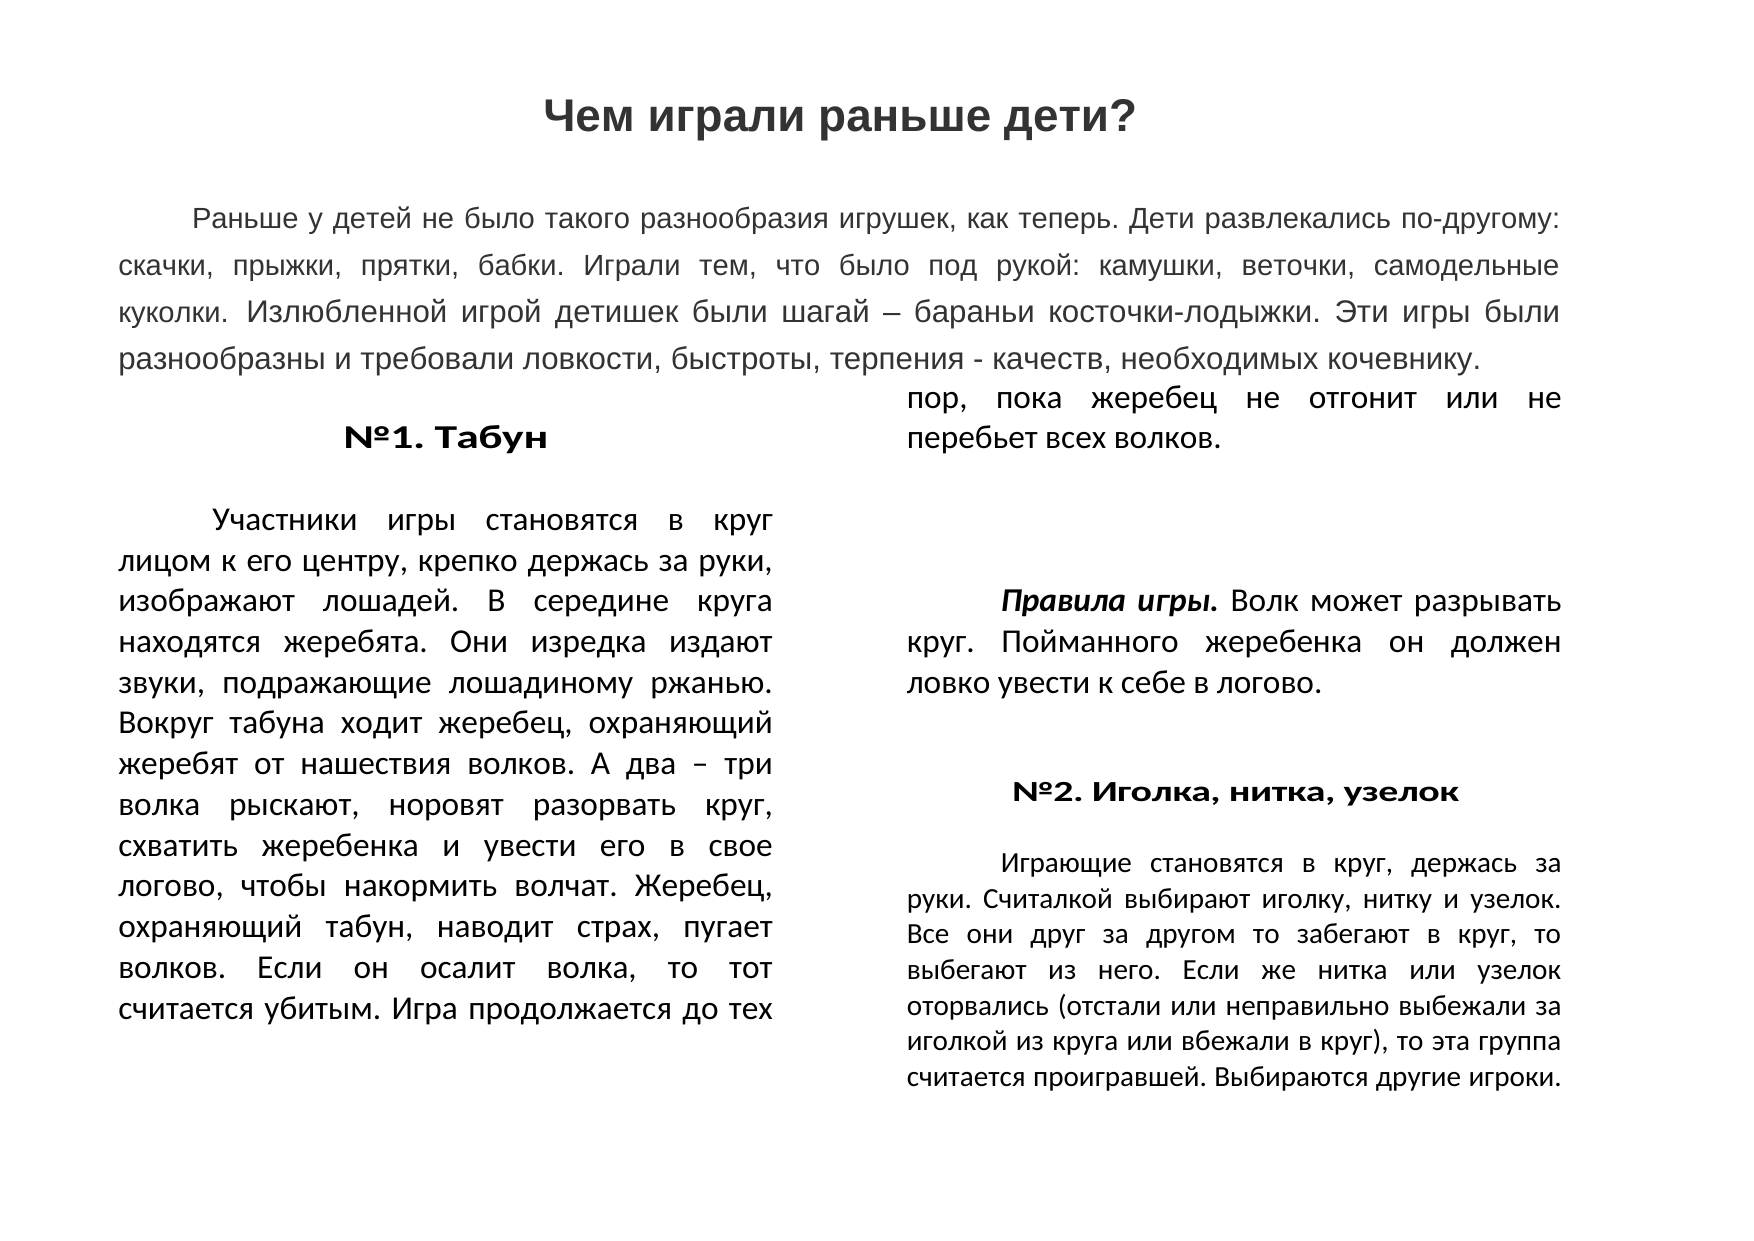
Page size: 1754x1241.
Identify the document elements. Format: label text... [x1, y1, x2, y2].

text Раньше у детей не было такого разнообразия игрушек, как теперь. Дети развлекались по-другому: скачки, прыжки, прятки, бабки. Играли тем, что было под рукой: камушки, веточки, самодельные куколки. Излюбленной игрой детишек были шагай – бараньи косточки-лодыжки. Эти игры были разнообразны и требовали ловкости, быстроты, терпения - качеств, необходимых кочевнику. [118, 188, 1562, 376]
text №2. Иголка, нитка, узелок [909, 773, 1562, 808]
text №1. Табун [118, 416, 773, 457]
text Участники игры становятся в круг лицом к его центру, крепко держась за руки, изображают лошадей. В середине круга находятся жеребята. Они изредка издают звуки, подражающие лошадиному ржанью. Вокруг табуна ходит жеребец, охраняющий жеребят от нашествия волков. А два – три волка рыскают, норовят разорвать круг, схватить жеребенка и увести его в свое логово, чтобы накормить волчат. Жеребец, охраняющий табун, наводит страх, пугает волков. Если он осалит волка, то тот считается убитым. Игра продолжается до тех пор, пока жеребец не отгонит или не перебьет всех волков. [907, 376, 1562, 457]
text Чем играли раньше дети? [118, 89, 1562, 141]
text Участники игры становятся в круг лицом к его центру, крепко держась за руки, изображают лошадей. В середине круга находятся жеребята. Они изредка издают звуки, подражающие лошадиному ржанью. Вокруг табуна ходит жеребец, охраняющий жеребят от нашествия волков. А два – три волка рыскают, норовят разорвать круг, схватить жеребенка и увести его в свое логово, чтобы накормить волчат. Жеребец, охраняющий табун, наводит страх, пугает волков. Если он осалит волка, то тот считается убитым. Игра продолжается до тех пор, пока жеребец не отгонит или не перебьет всех волков. [118, 498, 773, 1027]
text Правила игры. Волк может разрывать круг. Пойманного жеребенка он должен ловко увести к себе в логово. [907, 579, 1562, 702]
